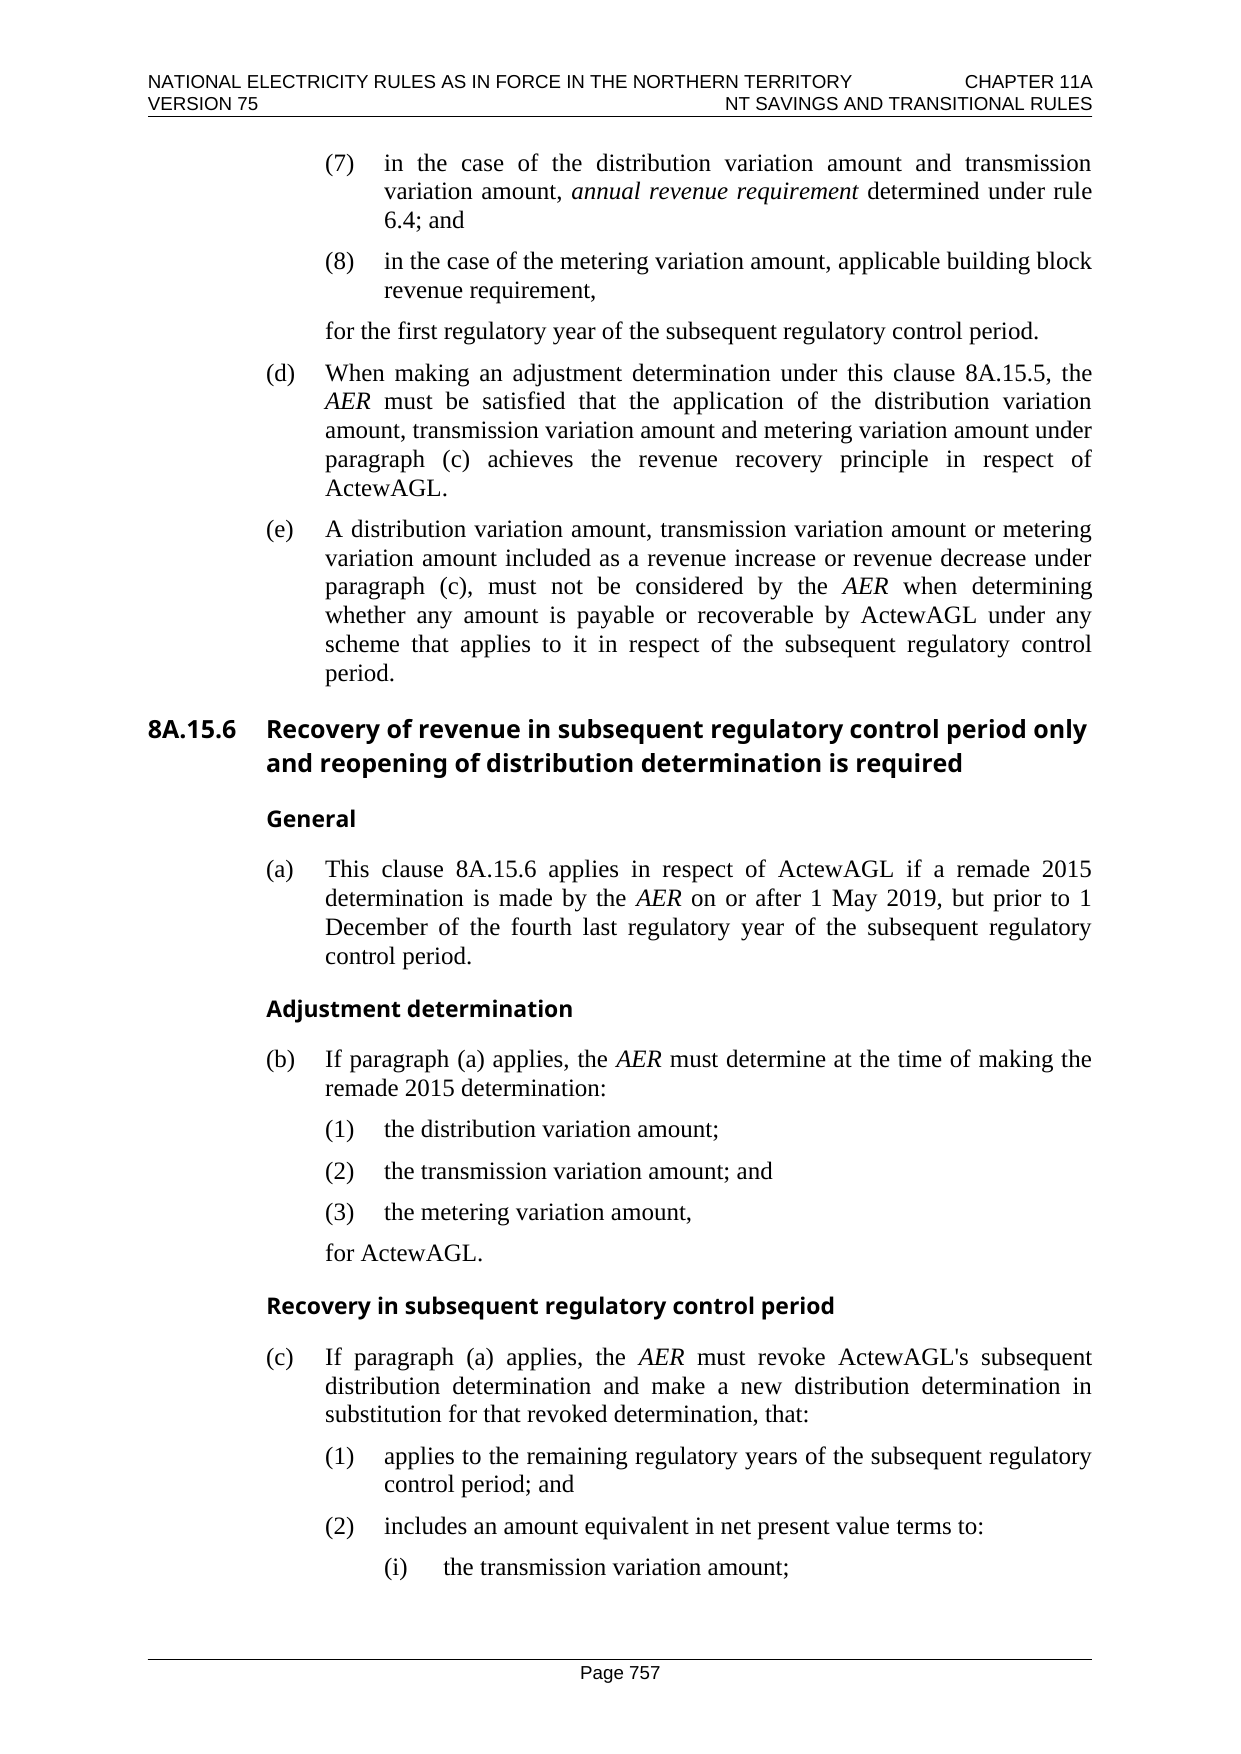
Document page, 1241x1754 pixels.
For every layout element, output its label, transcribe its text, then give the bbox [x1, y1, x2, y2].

list (i) the transmission variation amount; [384, 1552, 1092, 1581]
title General [266, 802, 1092, 834]
title Recovery in subsequent regulatory control period [266, 1290, 1092, 1321]
list (a) This clause 8A.15.6 applies in respect of ActewAGL if a remade 2015 determination is made by the AER on or after 1 May 2019, but prior to 1 December of the fourth last regulatory year of the subsequent regulatory control period. [266, 854, 1092, 969]
title Adjustment determination [266, 992, 1092, 1024]
list (7) in the case of the distribution variation amount and transmission variation amount, annual revenue requirement determined under rule 6.4; and [325, 148, 1092, 234]
list (e) A distribution variation amount, transmission variation amount or metering variation amount included as a revenue increase or revenue decrease under paragraph (c), must not be considered by the AER when determining whether any amount is payable or recoverable by ActewAGL under any scheme that applies to it in respect of the subsequent regulatory control period. [266, 514, 1092, 686]
list (8) in the case of the metering variation amount, applicable building block revenue requirement, [325, 246, 1092, 304]
text for the first regulatory year of the subsequent regulatory control period. [325, 316, 1092, 345]
title 8A.15.6 Recovery of revenue in subsequent regulatory control period only and reopening of distribution determination is required [148, 711, 1092, 779]
list (c) If paragraph (a) applies, the AER must revoke ActewAGL's subsequent distribution determination and make a new distribution determination in substitution for that revoked determination, that: [266, 1342, 1092, 1428]
text for ActewAGL. [325, 1238, 1092, 1267]
list (2) the transmission variation amount; and [325, 1156, 1092, 1184]
list (2) includes an amount equivalent in net present value terms to: [325, 1511, 1092, 1539]
list (1) applies to the remaining regulatory years of the subsequent regulatory control period; and [325, 1441, 1092, 1498]
list (b) If paragraph (a) applies, the AER must determine at the time of making the remade 2015 determination: [266, 1044, 1092, 1102]
list (1) the distribution variation amount; [325, 1114, 1092, 1143]
list (3) the metering variation amount, [325, 1197, 1092, 1226]
list (d) When making an adjustment determination under this clause 8A.15.5, the AER must be satisfied that the application of the distribution variation amount, transmission variation amount and metering variation amount under paragraph (c) achieves the revenue recovery principle in respect of ActewAGL. [266, 358, 1092, 501]
